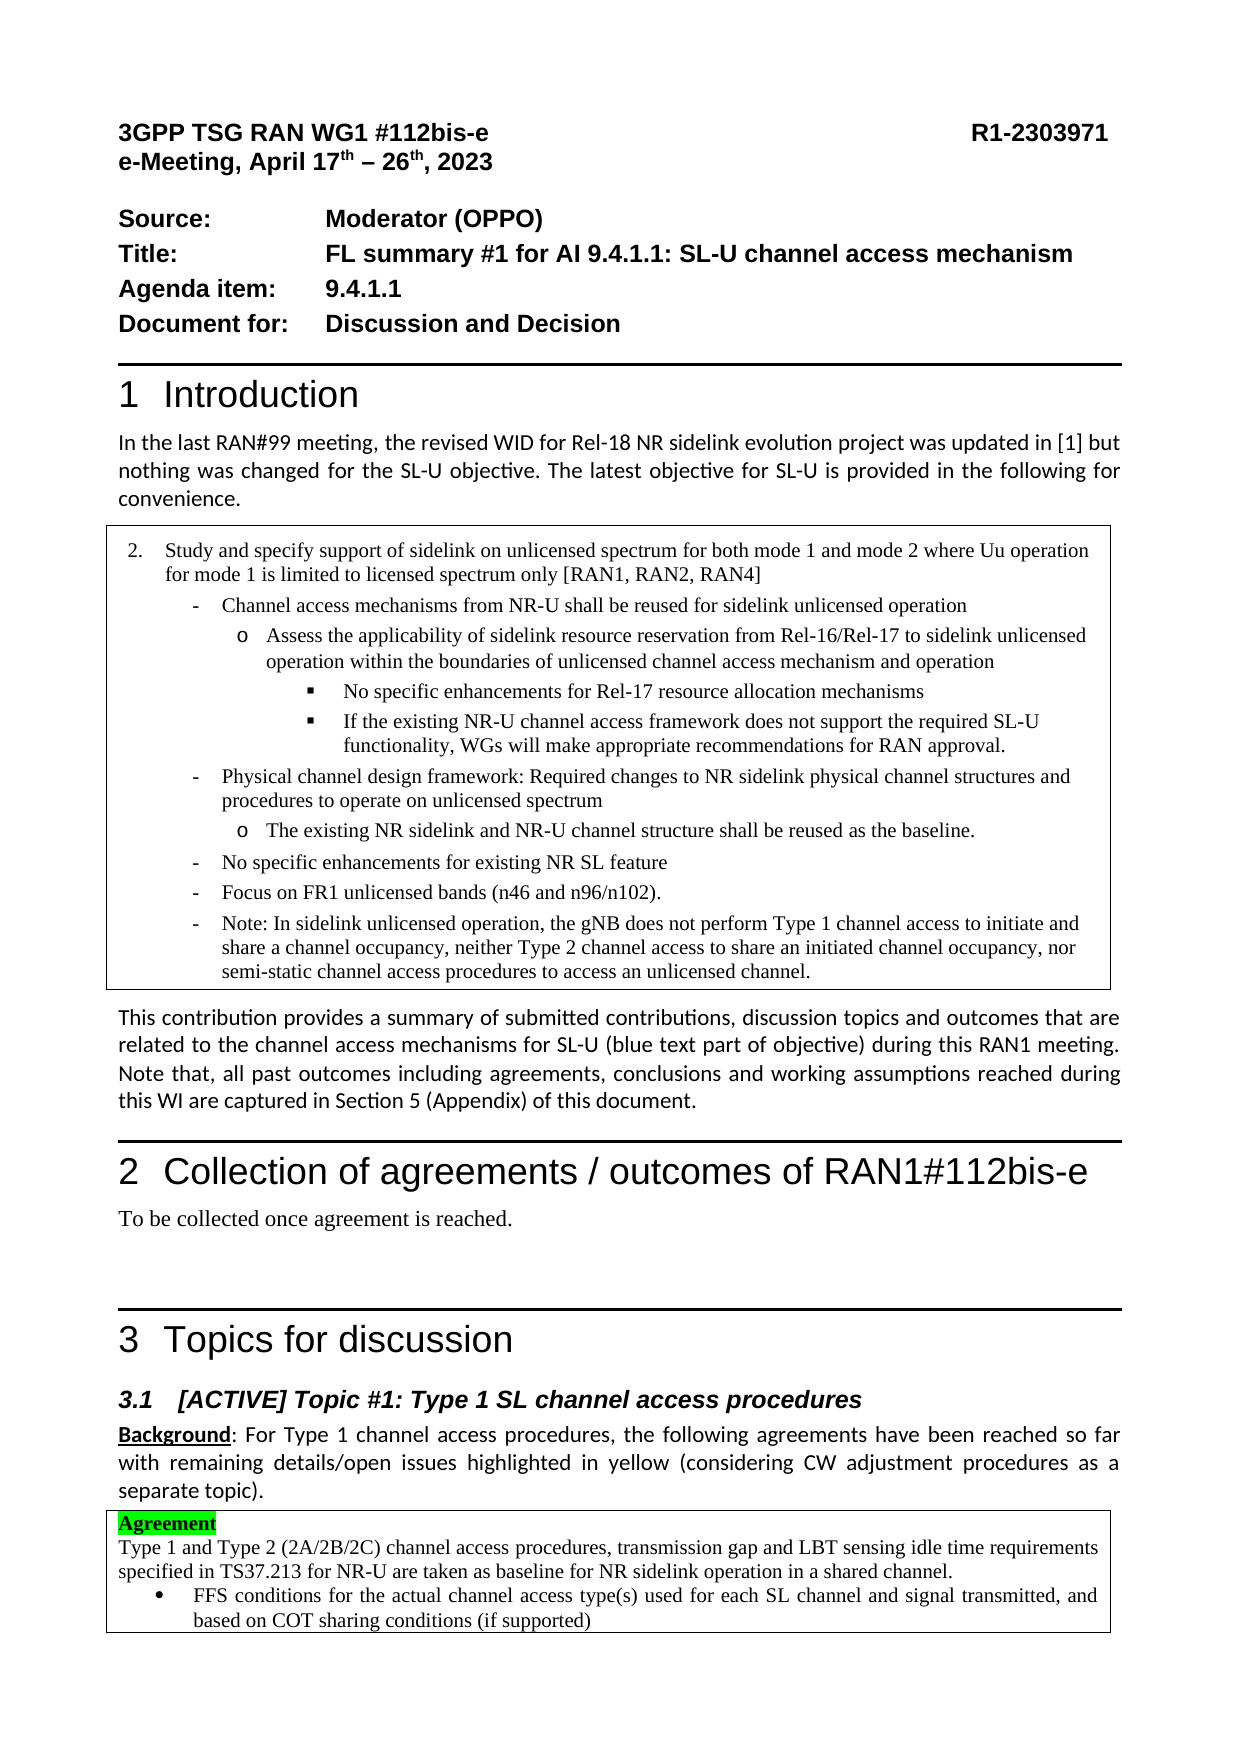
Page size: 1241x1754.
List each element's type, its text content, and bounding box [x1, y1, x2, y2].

text Introduction [118, 366, 1122, 416]
text In the last RAN#99 meeting, the revised WID for Rel-18 NR sidelink evolution project was updated in [1] but nothing was changed for the SL-U objective. The latest objective for SL-U is provided in the following for convenience. [118, 428, 1122, 512]
table_header Study and specify support of sidelink on unlicensed spectrum for both mode 1 and mode 2 where Uu operation for mode 1 is limited to licensed spectrum only [RAN1, RAN2, RAN4] Channel access mechanisms from NR-U shall be reused for sidelink unlicensed operation Assess the applicability of sidelink resource reservation from Rel-16/Rel-17 to sidelink unlicensed operation within the boundaries of unlicensed channel access mechanism and operation No specific enhancements for Rel-17 resource allocation mechanisms If the existing NR-U channel access framework does not support the required SL-U functionality, WGs will make appropriate recommendations for RAN approval. Physical channel design framework: Required changes to NR sidelink physical channel structures and procedures to operate on unlicensed spectrum The existing NR sidelink and NR-U channel structure shall be reused as the baseline. No specific enhancements for existing NR SL feature Focus on FR1 unlicensed bands (n46 and n96/n102). Note: In sidelink unlicensed operation, the gNB does not perform Type 1 channel access to initiate and share a channel occupancy, neither Type 2 channel access to share an initiated channel occupancy, nor semi-static channel access procedures to access an unlicensed channel. [107, 526, 1110, 989]
text This contribution provides a summary of submitted contributions, discussion topics and outcomes that are related to the channel access mechanisms for SL-U (blue text part of objective) during this RAN1 meeting. Note that, all past outcomes including agreements, conclusions and working assumptions reached during this WI are captured in Section 5 (Appendix) of this document. [118, 1003, 1122, 1115]
subtitle [ACTIVE] Topic #1: Type 1 SL channel access procedures [118, 1385, 1122, 1414]
text Topics for discussion [118, 1311, 1122, 1360]
text Source: Moderator (OPPO) [118, 204, 1122, 233]
text Title: FL summary #1 for AI 9.4.1.1: SL-U channel access mechanism [118, 239, 1122, 268]
text e-Meeting, April 17th – 26th, 2023 [118, 147, 1122, 176]
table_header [107, 1511, 1110, 1632]
text Agenda item: 9.4.1.1 [118, 274, 1122, 303]
text Collection of agreements / outcomes of RAN1#112bis-e [118, 1143, 1122, 1192]
text Background: For Type 1 channel access procedures, the following agreements have been reached so far with remaining details/open issues highlighted in yellow (considering CW adjustment procedures as a separate topic). [118, 1420, 1122, 1504]
text To be collected once agreement is reached. [118, 1205, 1122, 1231]
text Document for: Discussion and Decision [118, 309, 1122, 338]
text 3GPP TSG RAN WG1 #112bis-e R1-2303971 [118, 118, 1122, 147]
